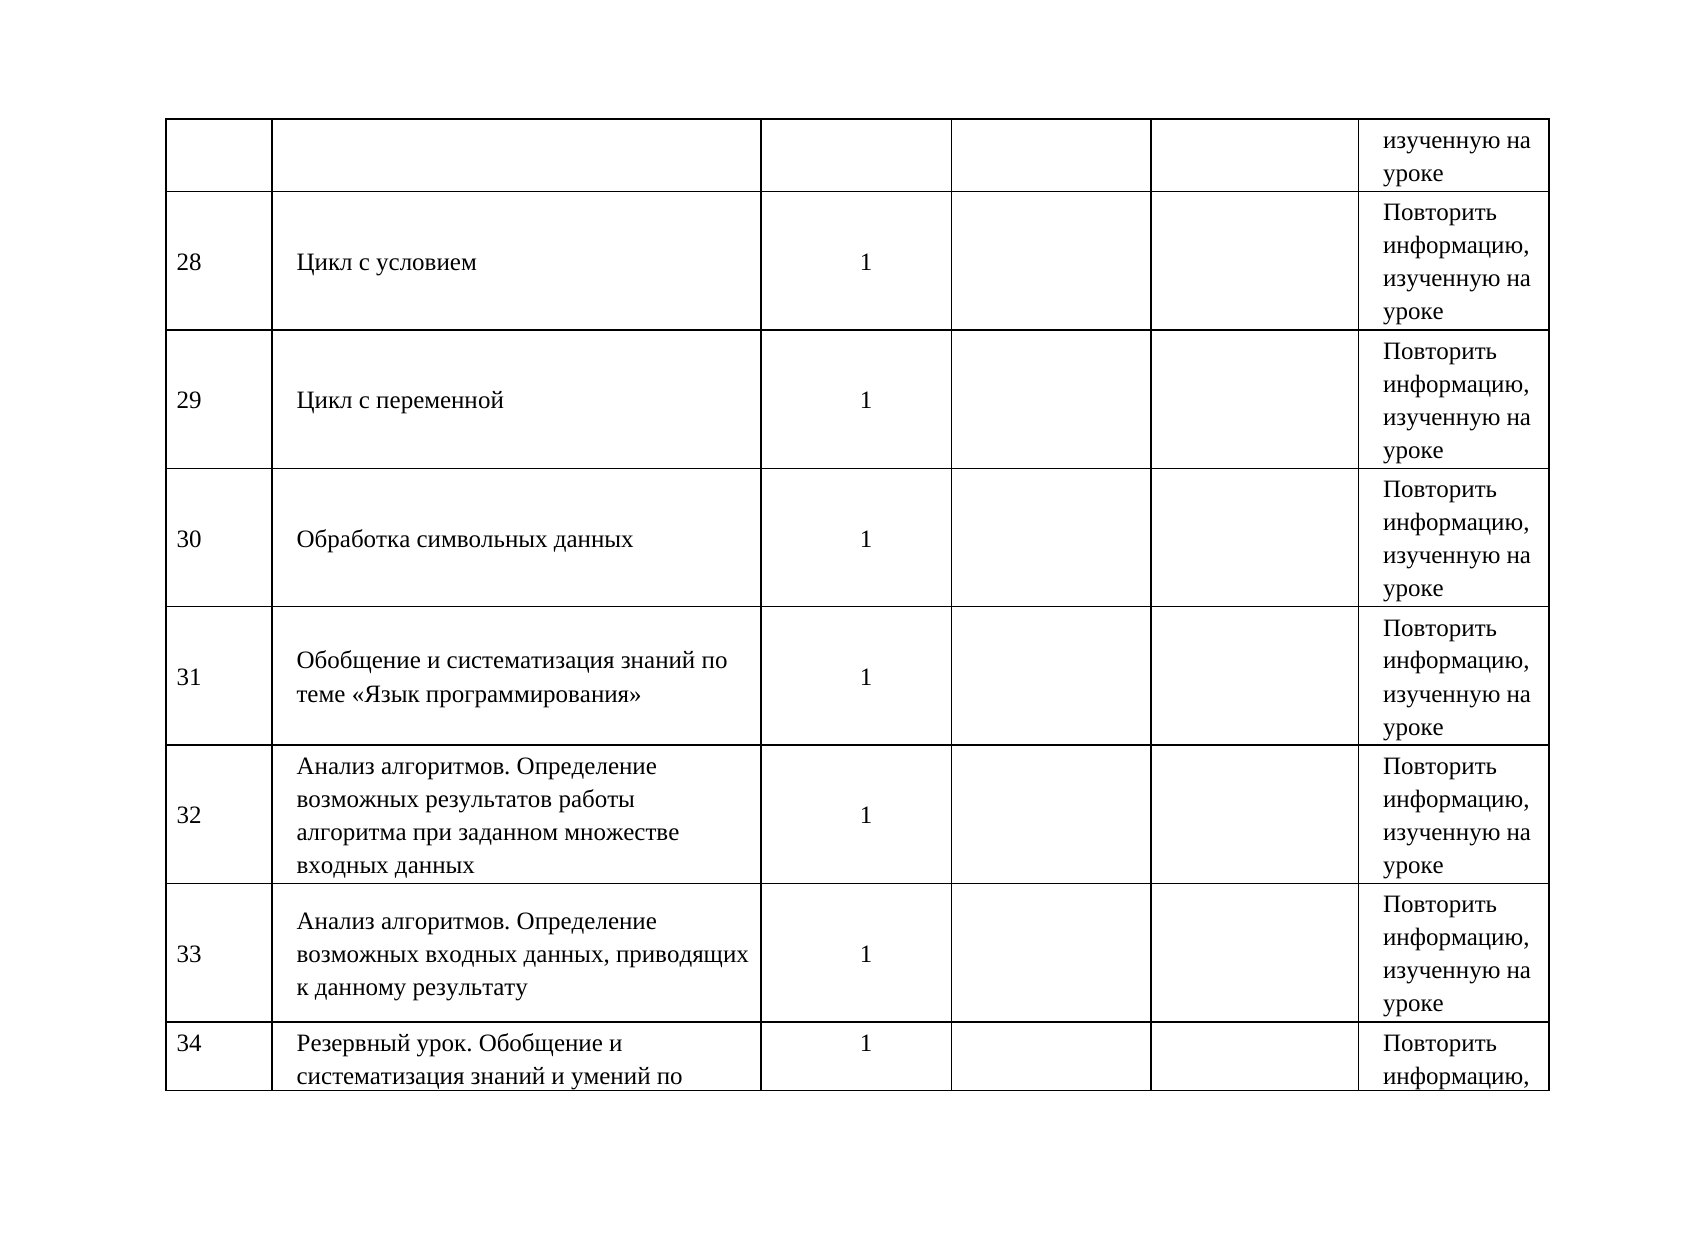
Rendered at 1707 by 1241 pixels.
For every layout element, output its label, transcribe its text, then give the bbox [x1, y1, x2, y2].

table_cell [952, 331, 1150, 467]
table_cell 1 [762, 746, 951, 883]
table_cell 28 [167, 192, 271, 329]
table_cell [1359, 1023, 1548, 1090]
table_cell 1 [762, 331, 951, 467]
table_cell [952, 746, 1150, 883]
table_cell Цикл с условием [273, 192, 760, 329]
table_cell [1152, 192, 1358, 329]
table_cell Анализ алгоритмов. Определение возможных результатов работы алгоритма при заданном множестве входных данных [273, 746, 760, 883]
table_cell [1359, 120, 1548, 191]
table_cell Повторить информацию, изученную на уроке [1359, 607, 1548, 744]
table_cell 32 [167, 746, 271, 883]
table_cell [1152, 746, 1358, 883]
table_cell [1152, 469, 1358, 606]
table_cell 29 [167, 331, 271, 467]
table_cell Повторить информацию, изученную на уроке [1359, 469, 1548, 606]
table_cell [1359, 884, 1548, 1021]
table_cell [1152, 884, 1358, 1021]
table_cell 33 [167, 884, 271, 1021]
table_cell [273, 120, 760, 191]
table_cell Цикл с переменной [273, 331, 760, 467]
table_cell 34 [167, 1023, 271, 1090]
table_cell Повторить информацию, изученную на уроке [1359, 746, 1548, 883]
table_cell Обобщение и систематизация знаний по теме «Язык программирования» [273, 607, 760, 744]
table_cell Обработка символьных данных [273, 469, 760, 606]
table_cell 1 [762, 469, 951, 606]
table_cell 1 [762, 607, 951, 744]
table_cell [952, 120, 1150, 191]
table_cell 1 [762, 120, 951, 191]
table_cell [952, 469, 1150, 606]
table_cell [952, 884, 1150, 1021]
table_cell Анализ алгоритмов. Определение возможных входных данных, приводящих к данному результату [273, 884, 760, 1021]
table_cell [952, 1023, 1150, 1090]
table_cell [1152, 1023, 1358, 1090]
table_cell 1 [762, 1023, 951, 1090]
table_cell 27 [167, 120, 271, 191]
table_cell [952, 192, 1150, 329]
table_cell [1359, 331, 1548, 467]
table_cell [1359, 192, 1548, 329]
table_cell 1 [762, 192, 951, 329]
table_cell [1152, 120, 1358, 191]
table_cell 30 [167, 469, 271, 606]
table_cell [952, 607, 1150, 744]
table_cell 31 [167, 607, 271, 744]
table_cell [1152, 331, 1358, 467]
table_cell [273, 1023, 760, 1090]
table_cell [1152, 607, 1358, 744]
table_cell 1 [762, 884, 951, 1021]
